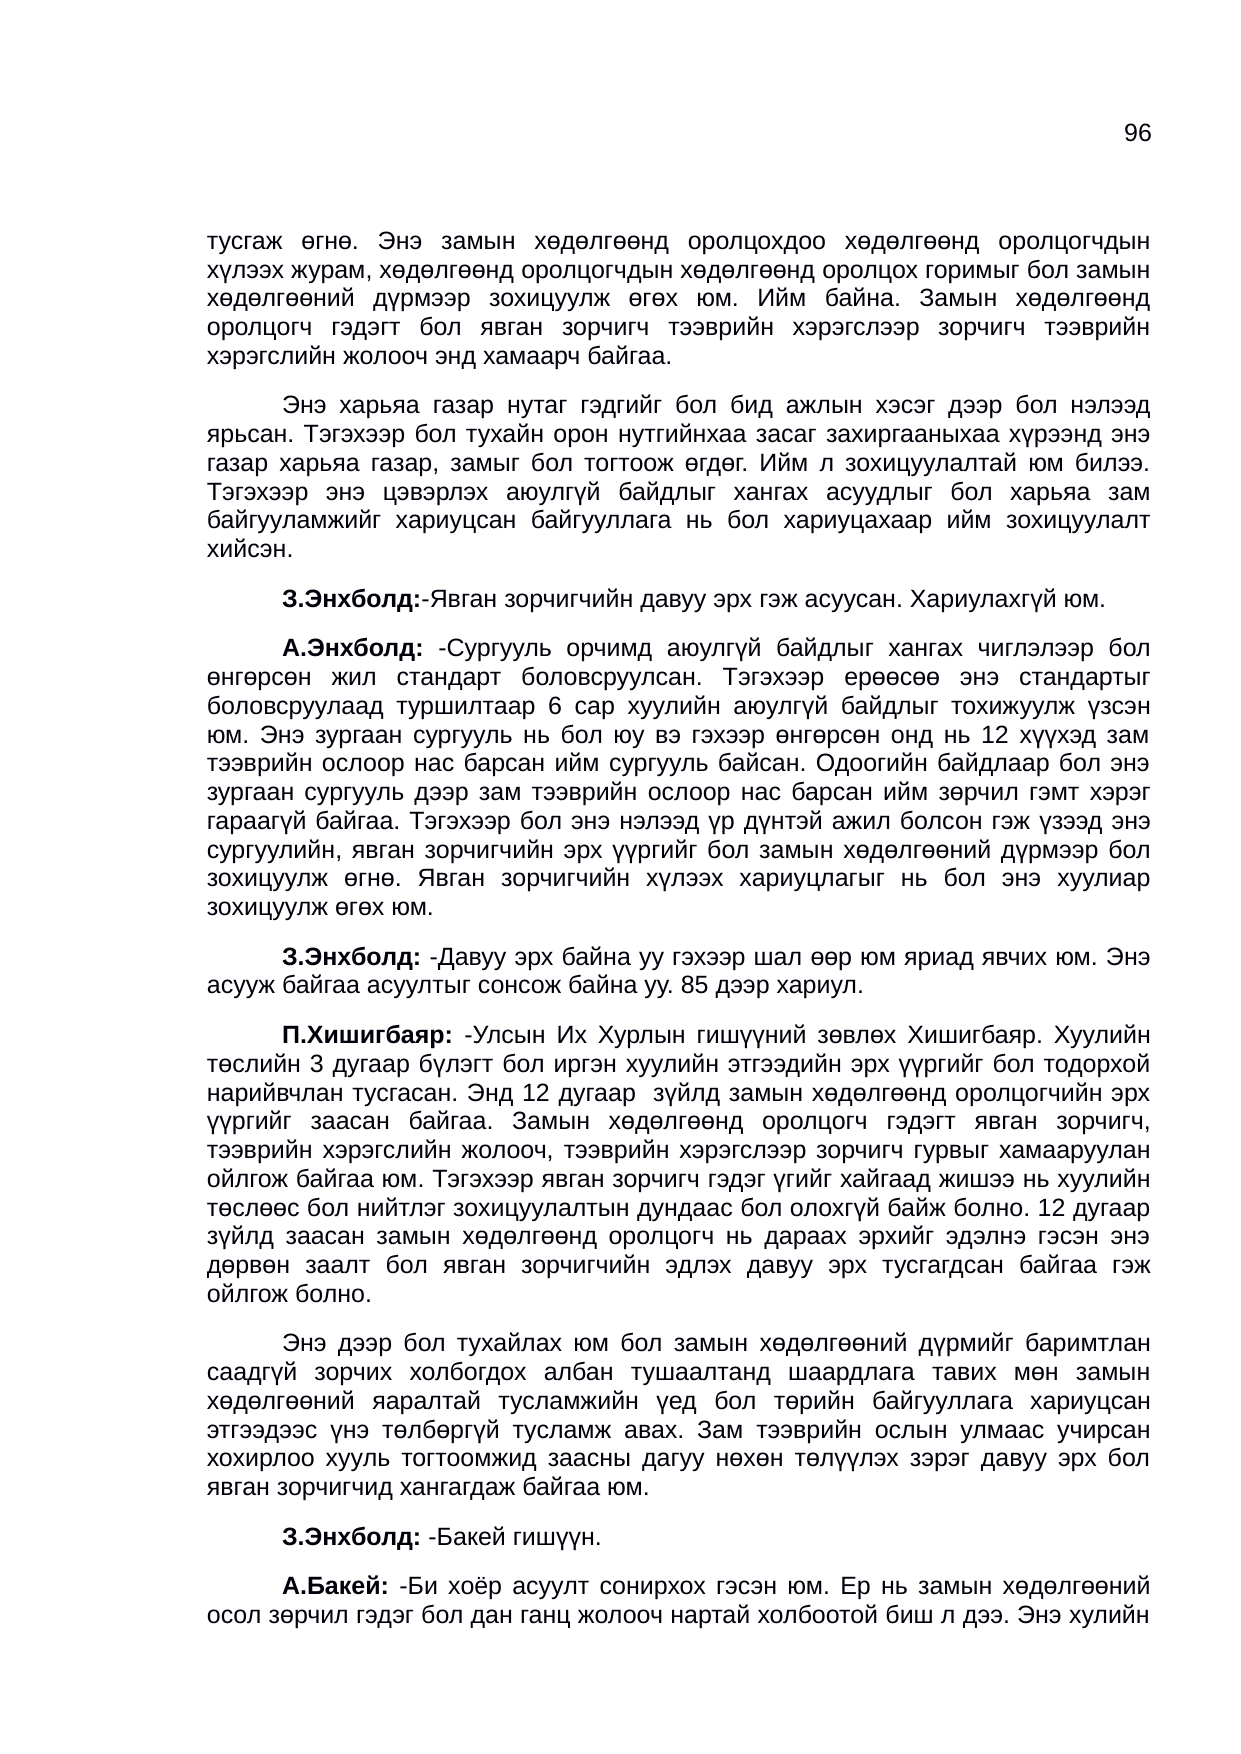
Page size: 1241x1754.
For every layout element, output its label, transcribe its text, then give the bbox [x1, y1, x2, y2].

text З.Энхболд: -Бакей гишүүн. [207, 1522, 1152, 1550]
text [207, 226, 1152, 369]
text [207, 1571, 1152, 1629]
text А.Энхболд: -Сургууль орчимд аюулгүй байдлыг хангах чиглэлээр бол өнгөрсөн жил стандарт боловсруулсан. Тэгэхээр ерөөсөө энэ стандартыг боловсруулаад туршилтаар 6 сар хуулийн аюулгүй байдлыг тохижуулж үзсэн юм. Энэ зургаан сургууль нь бол юу вэ гэхээр өнгөрсөн онд нь 12 хүүхэд зам тээврийн ослоор нас барсан ийм сургууль байсан. Одоогийн байдлаар бол энэ зургаан сургууль дээр зам тээврийн ослоор нас барсан ийм зөрчил гэмт хэрэг гараагүй байгаа. Тэгэхээр бол энэ нэлээд үр дүнтэй ажил болсон гэж үзээд энэ сургуулийн, явган зорчигчийн эрх үүргийг бол замын хөдөлгөөний дүрмээр бол зохицуулж өгнө. Явган зорчигчийн хүлээх хариуцлагыг нь бол энэ хуулиар зохицуулж өгөх юм. [207, 633, 1152, 921]
text З.Энхболд: -Давуу эрх байна уу гэхээр шал өөр юм яриад явчих юм. Энэ асууж байгаа асуултыг сонсож байна уу. 85 дээр хариул. [207, 942, 1152, 999]
text Энэ дээр бол тухайлах юм бол замын хөдөлгөөний дүрмийг баримтлан саадгүй зорчих холбогдох албан тушаалтанд шаардлага тавих мөн замын хөдөлгөөний яаралтай тусламжийн үед бол төрийн байгууллага хариуцсан этгээдээс үнэ төлбөргүй тусламж авах. Зам тээврийн ослын улмаас учирсан хохирлоо хууль тогтоомжид заасны дагуу нөхөн төлүүлэх зэрэг давуу эрх бол явган зорчигчид хангагдаж байгаа юм. [207, 1328, 1152, 1501]
text П.Хишигбаяр: -Улсын Их Хурлын гишүүний зөвлөх Хишигбаяр. Хуулийн төслийн 3 дугаар бүлэгт бол иргэн хуулийн этгээдийн эрх үүргийг бол тодорхой нарийвчлан тусгасан. Энд 12 дугаар зүйлд замын хөдөлгөөнд оролцогчийн эрх үүргийг заасан байгаа. Замын хөдөлгөөнд оролцогч гэдэгт явган зорчигч, тээврийн хэрэгслийн жолооч, тээврийн хэрэгслээр зорчигч гурвыг хамааруулан ойлгож байгаа юм. Тэгэхээр явган зорчигч гэдэг үгийг хайгаад жишээ нь хуулийн төслөөс бол нийтлэг зохицуулалтын дундаас бол олохгүй байж болно. 12 дугаар зүйлд заасан замын хөдөлгөөнд оролцогч нь дараах эрхийг эдэлнэ гэсэн энэ дөрвөн заалт бол явган зорчигчийн эдлэх давуу эрх тусгагдсан байгаа гэж ойлгож болно. [207, 1020, 1152, 1307]
text Энэ харьяа газар нутаг гэдгийг бол бид ажлын хэсэг дээр бол нэлээд ярьсан. Тэгэхээр бол тухайн орон нутгийнхаа засаг захиргааныхаа хүрээнд энэ газар харьяа газар, замыг бол тогтоож өгдөг. Ийм л зохицуулалтай юм билээ. Тэгэхээр энэ цэвэрлэх аюулгүй байдлыг хангах асуудлыг бол харьяа зам байгууламжийг хариуцсан байгууллага нь бол хариуцахаар ийм зохицуулалт хийсэн. [207, 390, 1152, 563]
text З.Энхболд:-Явган зорчигчийн давуу эрх гэж асуусан. Хариулахгүй юм. [207, 584, 1152, 612]
